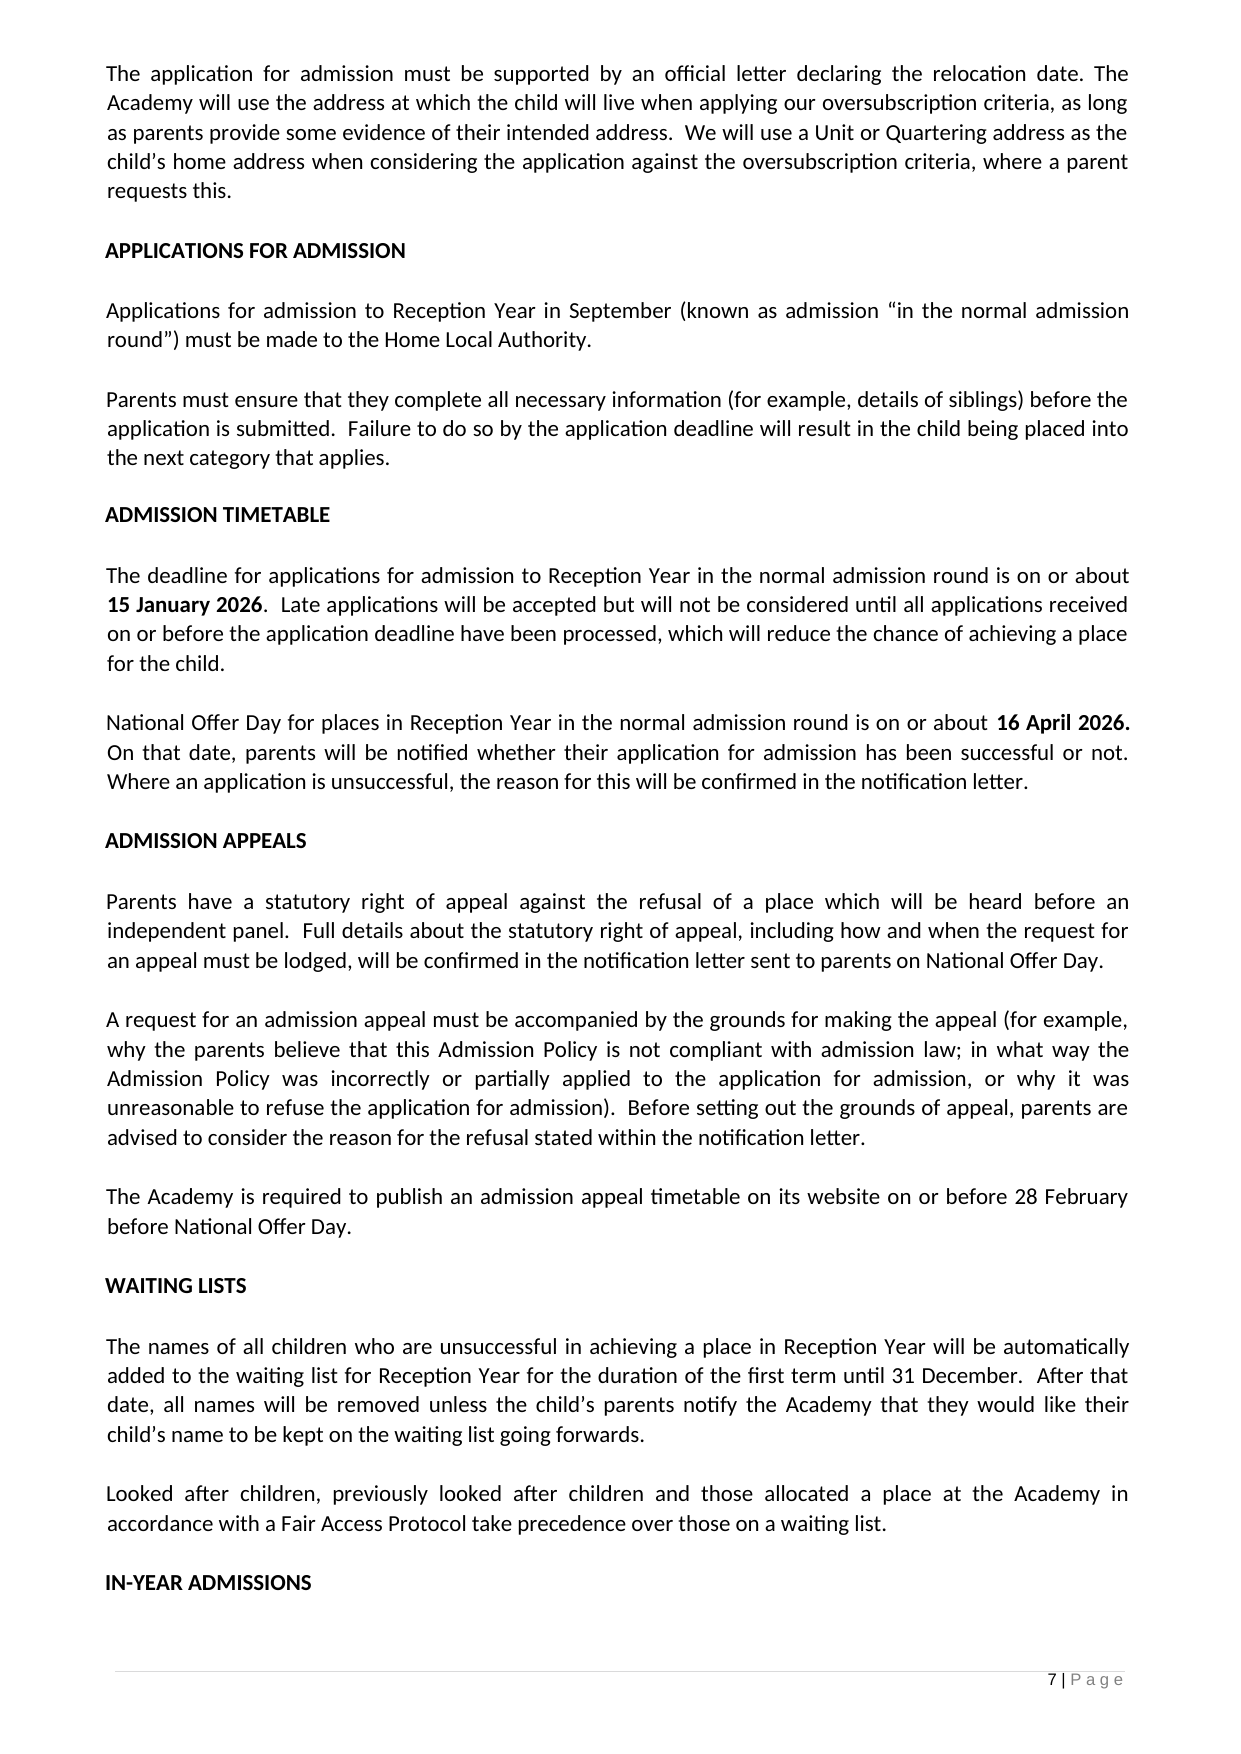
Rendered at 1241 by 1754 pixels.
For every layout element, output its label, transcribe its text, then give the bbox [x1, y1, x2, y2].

subtitle ADMISSION TIMETABLE [105, 501, 1129, 528]
text Parents have a statutory right of appeal against the refusal of a place which will be heard before an independent panel. Full details about the statutory right of appeal, including how and when the request for an appeal must be lodged, will be confirmed in the notification letter sent to parents on National Offer Day. [106, 887, 1131, 974]
text National Offer Day for places in Reception Year in the normal admission round is on or about 16 April 2026. On that date, parents will be notified whether their application for admission has been successful or not. Where an application is unsuccessful, the reason for this will be confirmed in the notification letter. [106, 708, 1131, 795]
subtitle WAITING LISTS [105, 1271, 1129, 1299]
text A request for an admission appeal must be accompanied by the grounds for making the appeal (for example, why the parents believe that this Admission Policy is not compliant with admission law; in what way the Admission Policy was incorrectly or partially applied to the application for admission, or why it was unreasonable to refuse the application for admission). Before setting out the grounds of appeal, parents are advised to consider the reason for the refusal stated within the notification letter. [106, 1005, 1131, 1151]
subtitle IN-YEAR ADMISSIONS [105, 1568, 1129, 1596]
text Parents must ensure that they complete all necessary information (for example, details of siblings) before the application is submitted. Failure to do so by the application deadline will result in the child being placed into the next category that applies. [106, 385, 1131, 472]
text The application for admission must be supported by an official letter declaring the relocation date. The Academy will use the address at which the child will live when applying our oversubscription criteria, as long as parents provide some evidence of their intended address. We will use a Unit or Quartering address as the child’s home address when considering the application against the oversubscription criteria, where a parent requests this. [106, 59, 1131, 204]
text The deadline for applications for admission to Reception Year in the normal admission round is on or about 15 January 2026. Late applications will be accepted but will not be considered until all applications received on or before the application deadline have been processed, which will reduce the chance of achieving a place for the child. [106, 561, 1131, 677]
subtitle ADMISSION APPEALS [105, 827, 1129, 854]
text Applications for admission to Reception Year in September (known as admission “in the normal admission round”) must be made to the Home Local Authority. [106, 296, 1131, 353]
text Looked after children, previously looked after children and those allocated a place at the Academy in accordance with a Fair Access Protocol take precedence over those on a waiting list. [106, 1479, 1131, 1537]
text The names of all children who are unsuccessful in achieving a place in Reception Year will be automatically added to the waiting list for Reception Year for the duration of the first term until 31 December. After that date, all names will be removed unless the child’s parents notify the Academy that they would like their child’s name to be kept on the waiting list going forwards. [106, 1332, 1131, 1448]
subtitle APPLICATIONS FOR ADMISSION [105, 236, 1129, 264]
text The Academy is required to publish an admission appeal timetable on its website on or before 28 February before National Offer Day. [106, 1182, 1131, 1240]
